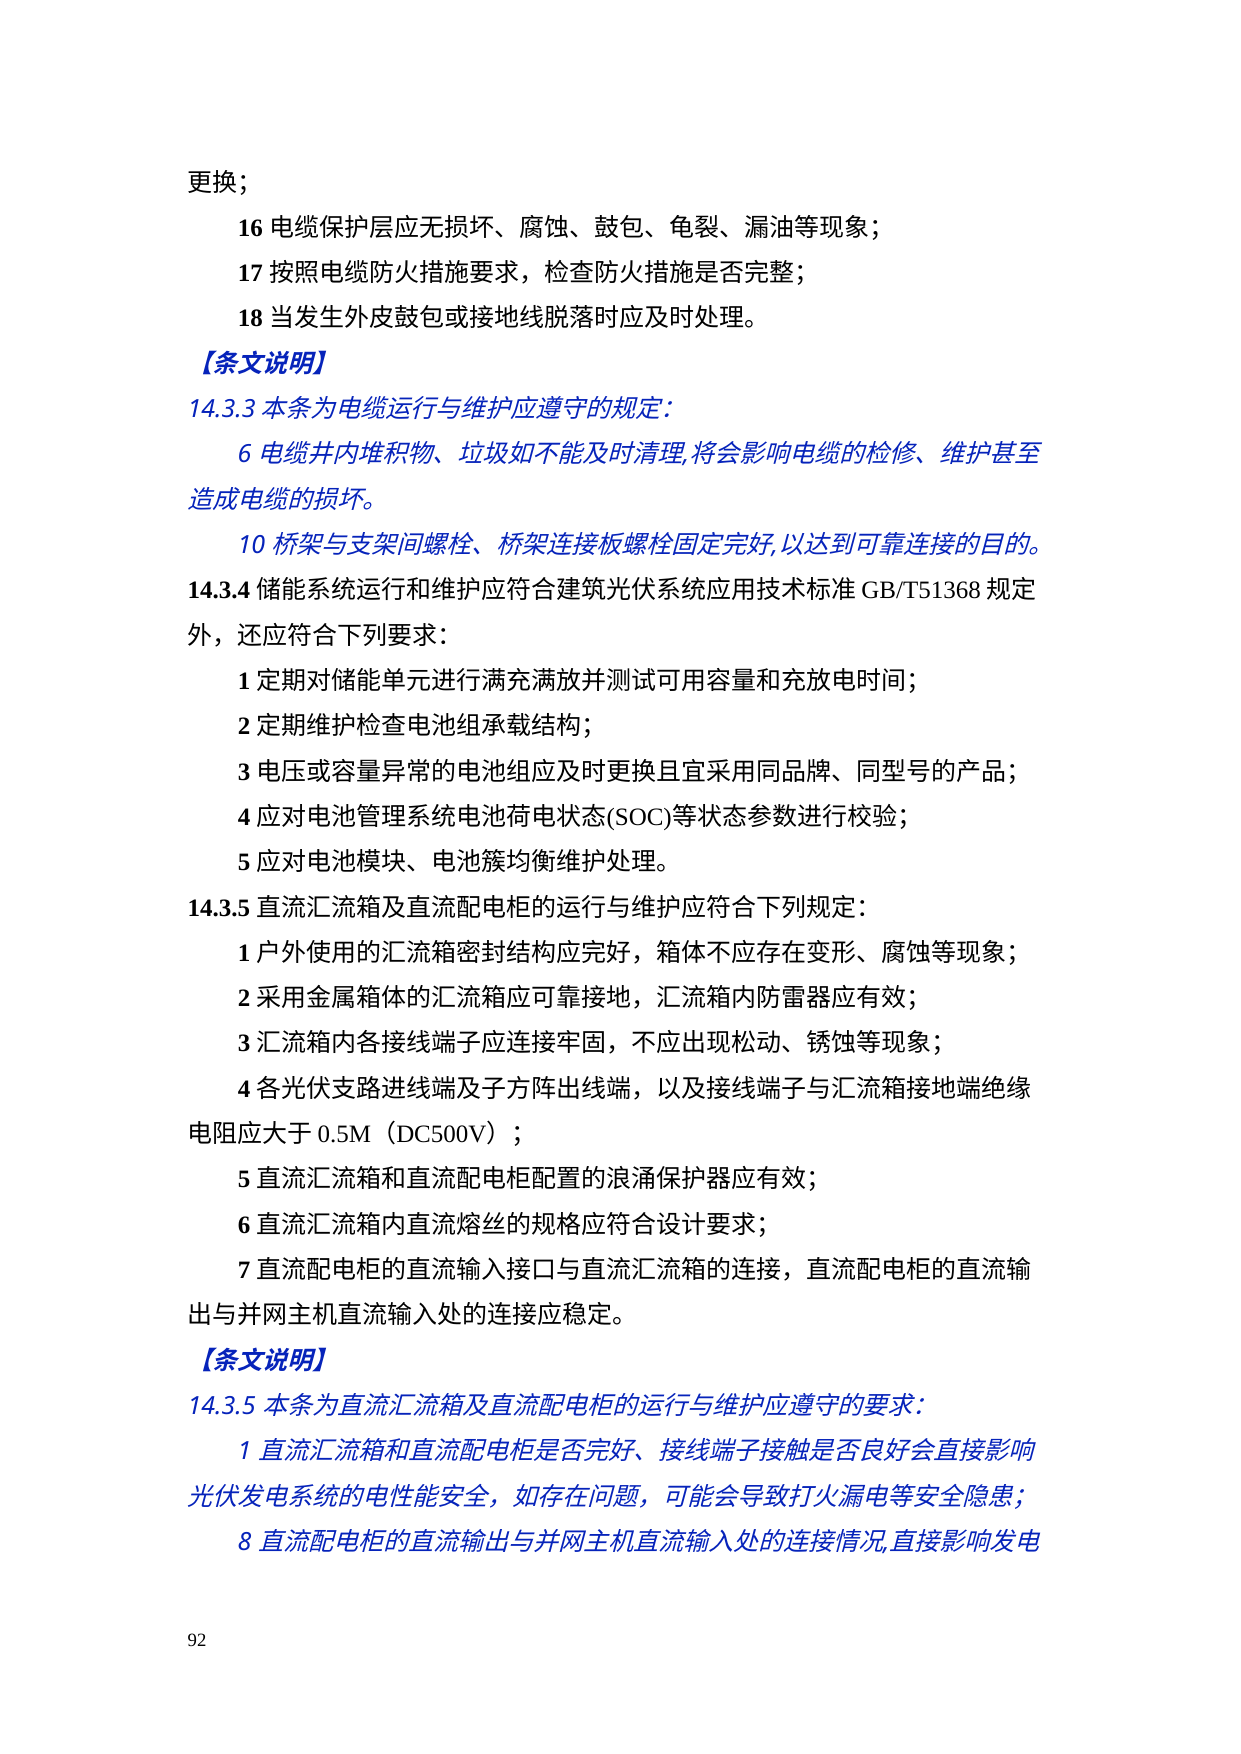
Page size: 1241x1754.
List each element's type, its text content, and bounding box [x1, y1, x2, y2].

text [187, 1521, 1053, 1558]
text 5 应对电池模块、电池簇均衡维护处理。 [187, 842, 1053, 878]
text 6 电缆井内堆积物、垃圾如不能及时清理,将会影响电缆的检修、维护甚至造成电缆的损坏。 [187, 434, 1053, 515]
text 17 按照电缆防火措施要求，检查防火措施是否完整； [187, 253, 1053, 289]
text 18 当发生外皮鼓包或接地线脱落时应及时处理。 [187, 298, 1053, 334]
text 7 直流配电柜的直流输入接口与直流汇流箱的连接，直流配电柜的直流输出与并网主机直流输入处的连接应稳定。 [187, 1249, 1053, 1331]
text 5 直流汇流箱和直流配电柜配置的浪涌保护器应有效； [187, 1159, 1053, 1195]
text 4 应对电池管理系统电池荷电状态(SOC)等状态参数进行校验； [187, 796, 1053, 833]
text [187, 162, 1053, 198]
text 10 桥架与支架间螺栓、桥架连接板螺栓固定完好,以达到可靠连接的目的。 [187, 524, 1053, 561]
text 3 汇流箱内各接线端子应连接牢固，不应出现松动、锈蚀等现象； [187, 1023, 1053, 1059]
text 14.3.5 直流汇流箱及直流配电柜的运行与维护应符合下列规定： [187, 887, 1053, 923]
text 1 定期对储能单元进行满充满放并测试可用容量和充放电时间； [187, 660, 1053, 697]
text 2 采用金属箱体的汇流箱应可靠接地，汇流箱内防雷器应有效； [187, 978, 1053, 1014]
text 3 电压或容量异常的电池组应及时更换且宜采用同品牌、同型号的产品； [187, 751, 1053, 787]
text 【条文说明】 [187, 1340, 1053, 1376]
text 2 定期维护检查电池组承载结构； [187, 706, 1053, 742]
text 14.3.4 储能系统运行和维护应符合建筑光伏系统应用技术标准GB/T51368规定外，还应符合下列要求： [187, 570, 1053, 651]
text 1 直流汇流箱和直流配电柜是否完好、接线端子接触是否良好会直接影响光伏发电系统的电性能安全，如存在问题，可能会导致打火漏电等安全隐患； [187, 1431, 1053, 1512]
text 4 各光伏支路进线端及子方阵出线端，以及接线端子与汇流箱接地端绝缘电阻应大于0.5M（DC500V）； [187, 1068, 1053, 1150]
text 14.3.5 本条为直流汇流箱及直流配电柜的运行与维护应遵守的要求： [187, 1385, 1053, 1422]
text 14.3.3本条为电缆运行与维护应遵守的规定： [187, 388, 1053, 425]
text 6 直流汇流箱内直流熔丝的规格应符合设计要求； [187, 1204, 1053, 1240]
text 【条文说明】 [187, 343, 1053, 379]
text 1 户外使用的汇流箱密封结构应完好，箱体不应存在变形、腐蚀等现象； [187, 932, 1053, 968]
text 16 电缆保护层应无损坏、腐蚀、鼓包、龟裂、漏油等现象； [187, 207, 1053, 243]
